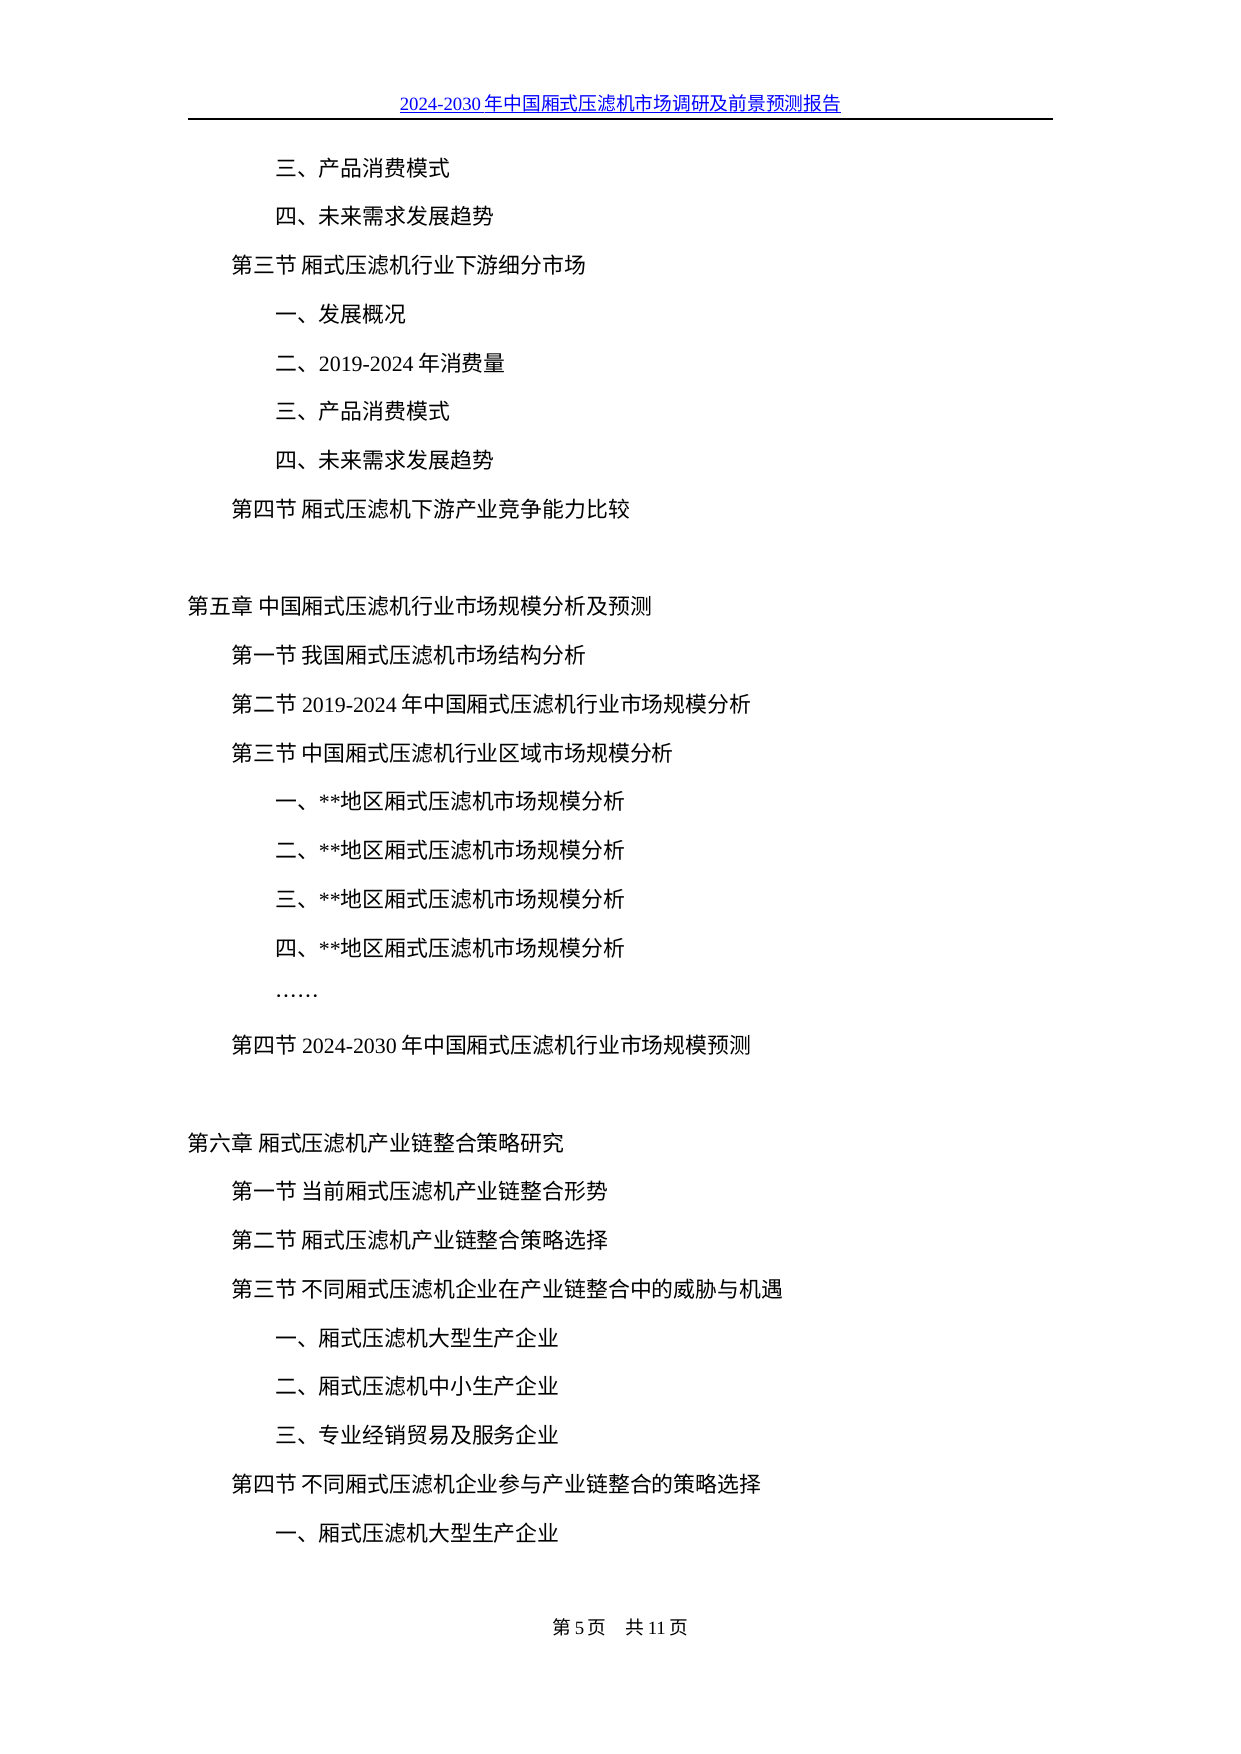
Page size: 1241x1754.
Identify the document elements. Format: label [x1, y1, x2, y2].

text [187, 150, 1053, 1548]
